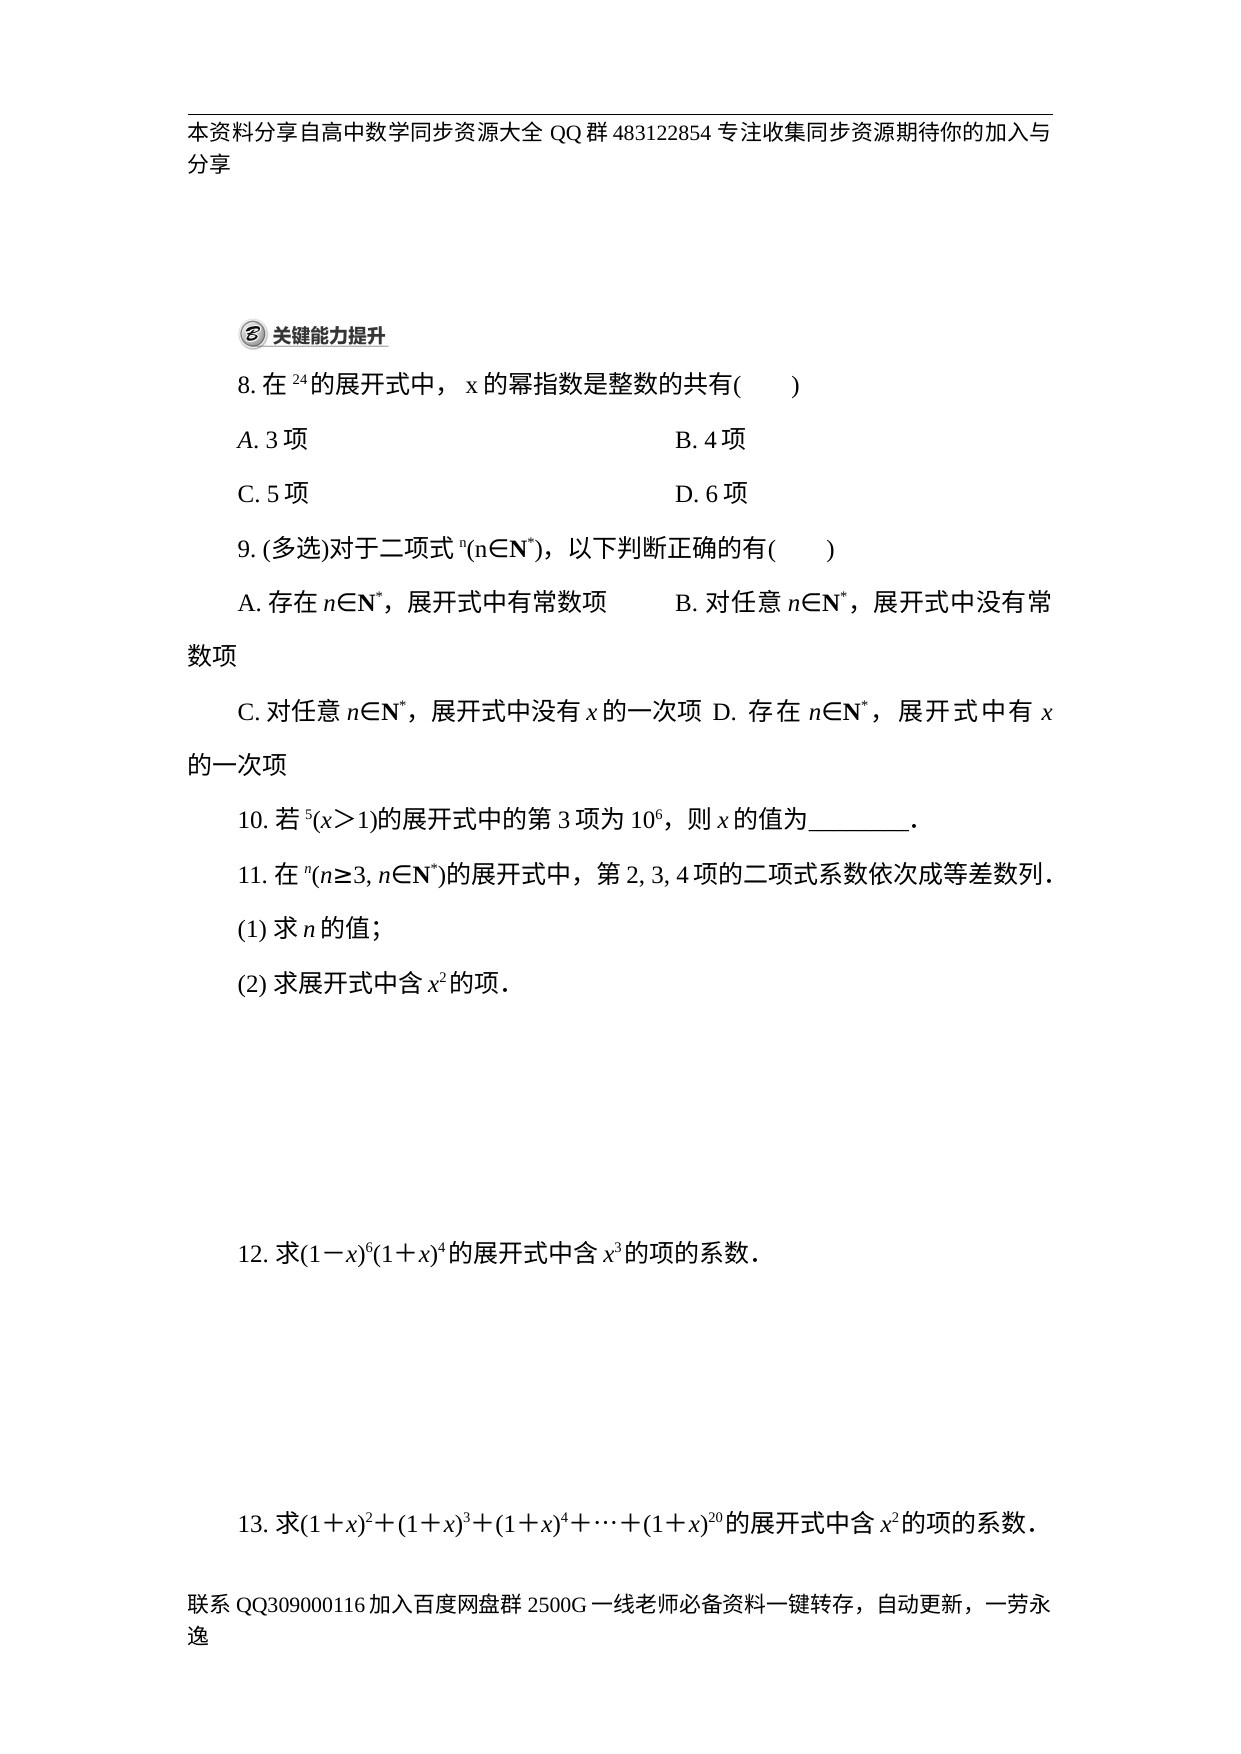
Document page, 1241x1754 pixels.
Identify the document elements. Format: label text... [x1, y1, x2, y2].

text (1) 求n的值； [187, 909, 1053, 945]
text 13. 求(1＋x)2＋(1＋x)3＋(1＋x)4＋…＋(1＋x)20的展开式中含x2的项的系数． [187, 1503, 1053, 1539]
text C. 对任意n∈N*，展开式中没有x的一次项 D. 存在n∈N*，展开式中有x的一次项 [187, 691, 1053, 782]
text 10. 若5(x＞1)的展开式中的第3项为106，则x的值为________． [187, 800, 1053, 836]
text 9. (多选)对于二项式n(n∈N*)，以下判断正确的有( ) [187, 528, 1053, 564]
text (2) 求展开式中含x2的项． [187, 963, 1053, 999]
text A. 3项 B. 4项 [187, 419, 1053, 456]
text 11. 在n(n≥3, n∈N*)的展开式中，第2, 3, 4项的二项式系数依次成等差数列． [187, 854, 1053, 891]
text 12. 求(1－x)6(1＋x)4的展开式中含x3的项的系数． [187, 1233, 1053, 1269]
text A. 存在n∈N*，展开式中有常数项 B. 对任意n∈N*，展开式中没有常数项 [187, 582, 1053, 673]
text 8. 在24的展开式中， x的幂指数是整数的共有( ) [187, 365, 1053, 401]
text C. 5项 D. 6项 [187, 474, 1053, 510]
picture [237, 318, 389, 351]
